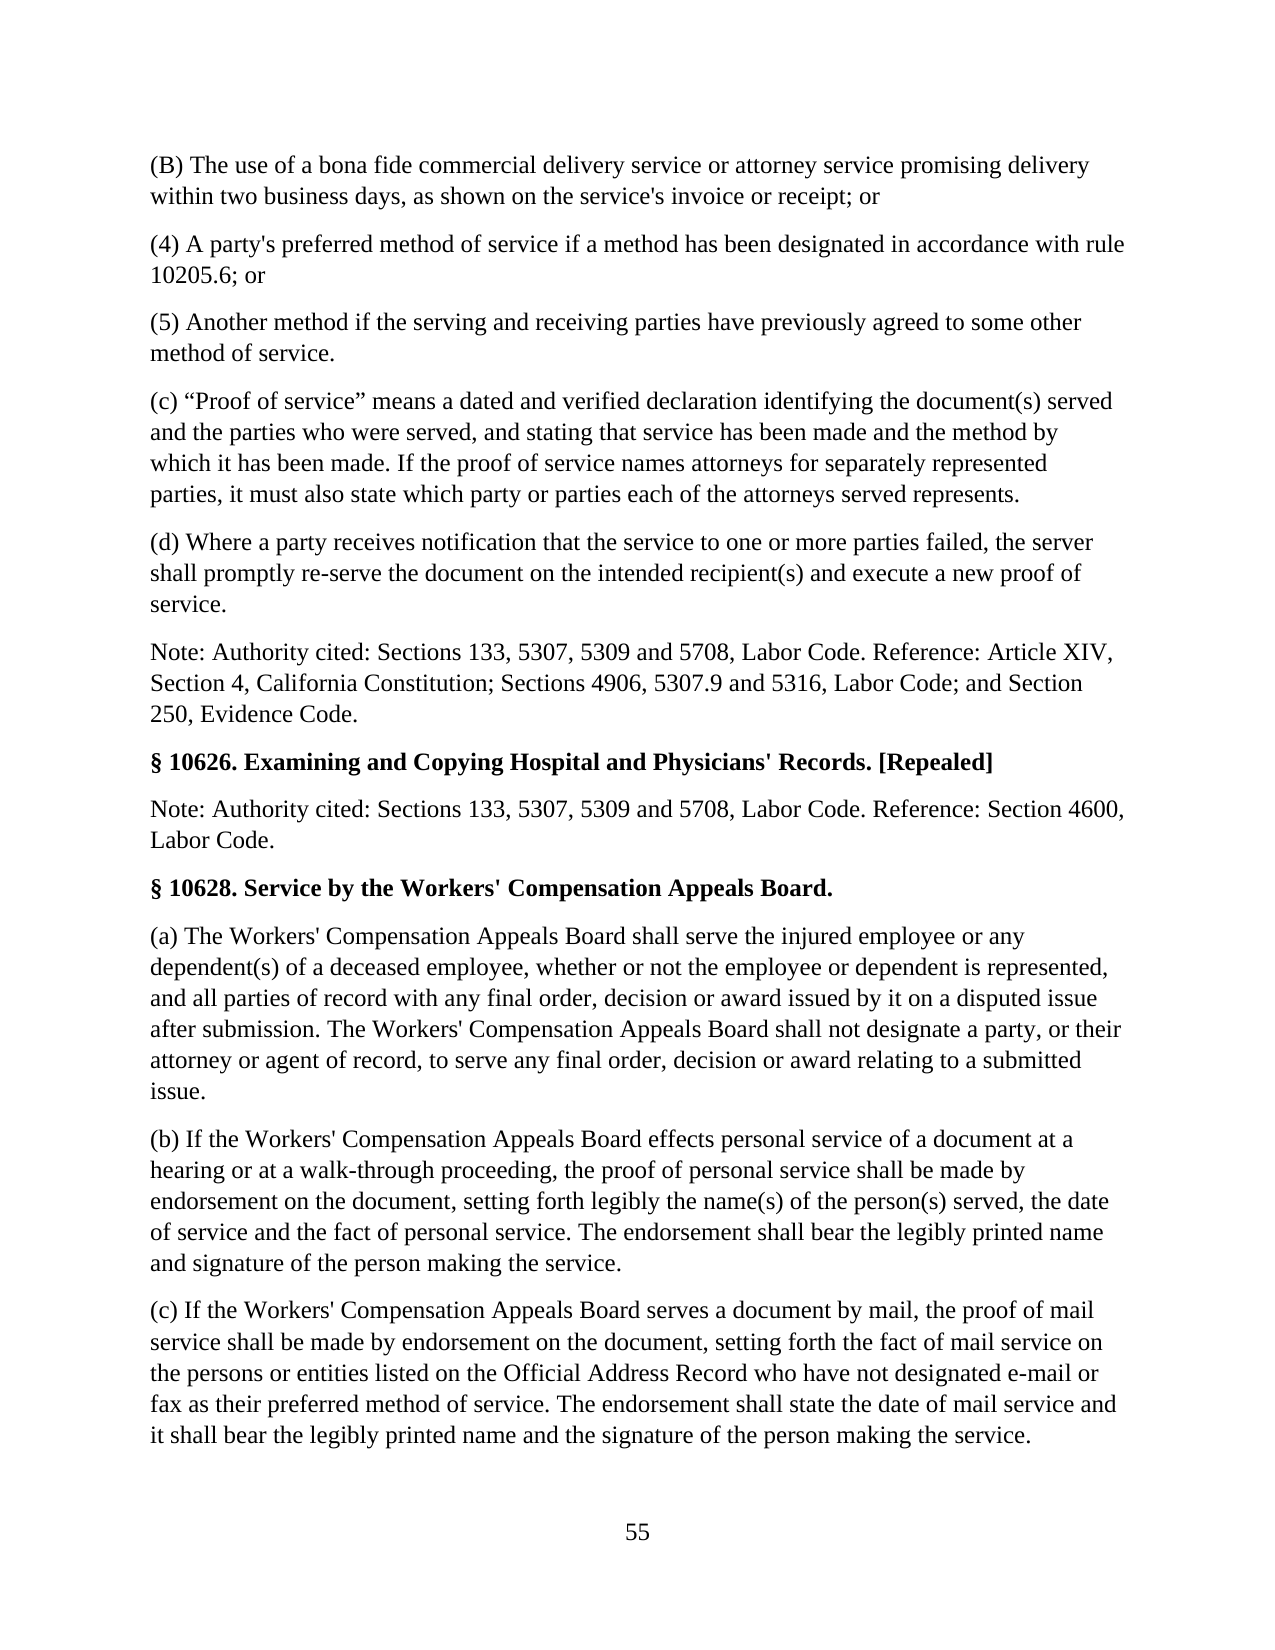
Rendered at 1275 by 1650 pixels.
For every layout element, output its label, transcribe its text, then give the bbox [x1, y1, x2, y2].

text Note: Authority cited: Sections 133, 5307, 5309 and 5708, Labor Code. Reference: Section 4600, Labor Code. [150, 794, 1125, 854]
text Note: Authority cited: Sections 133, 5307, 5309 and 5708, Labor Code. Reference: Article XIV, Section 4, California Constitution; Sections 4906, 5307.9 and 5316, Labor Code; and Section 250, Evidence Code. [150, 637, 1125, 728]
text (5) Another method if the serving and receiving parties have previously agreed to some other method of service. [150, 307, 1125, 367]
text (B) The use of a bona fide commercial delivery service or attorney service promising delivery within two business days, as shown on the service's invoice or receipt; or [150, 150, 1125, 210]
text (c) If the Workers' Compensation Appeals Board serves a document by mail, the proof of mail service shall be made by endorsement on the document, setting forth the fact of mail service on the persons or entities listed on the Official Address Record who have not designated e-mail or fax as their preferred method of service. The endorsement shall state the date of mail service and it shall bear the legibly printed name and the signature of the person making the service. [150, 1296, 1125, 1448]
text (4) A party's preferred method of service if a method has been designated in accordance with rule 10205.6; or [150, 229, 1125, 288]
text (a) The Workers' Compensation Appeals Board shall serve the injured employee or any dependent(s) of a deceased employee, whether or not the employee or dependent is represented, and all parties of record with any final order, decision or award issued by it on a disputed issue after submission. The Workers' Compensation Appeals Board shall not designate a party, or their attorney or agent of record, to serve any final order, decision or award relating to a submitted issue. [150, 921, 1125, 1105]
text (b) If the Workers' Compensation Appeals Board effects personal service of a document at a hearing or at a walk-through proceeding, the proof of personal service shall be made by endorsement on the document, setting forth legibly the name(s) of the person(s) served, the date of service and the fact of personal service. The endorsement shall bear the legibly printed name and signature of the person making the service. [150, 1124, 1125, 1277]
subtitle § 10628. Service by the Workers' Compensation Appeals Board. [150, 873, 1125, 902]
text (d) Where a party receives notification that the service to one or more parties failed, the server shall promptly re-serve the document on the intended recipient(s) and execute a new proof of service. [150, 527, 1125, 618]
subtitle § 10626. Examining and Copying Hospital and Physicians' Records. [Repealed] [150, 747, 1125, 775]
text (c) “Proof of service” means a dated and verified declaration identifying the document(s) served and the parties who were served, and stating that service has been made and the method by which it has been made. If the proof of service names attorneys for separately represented parties, it must also state which party or parties each of the attorneys served represents. [150, 386, 1125, 508]
